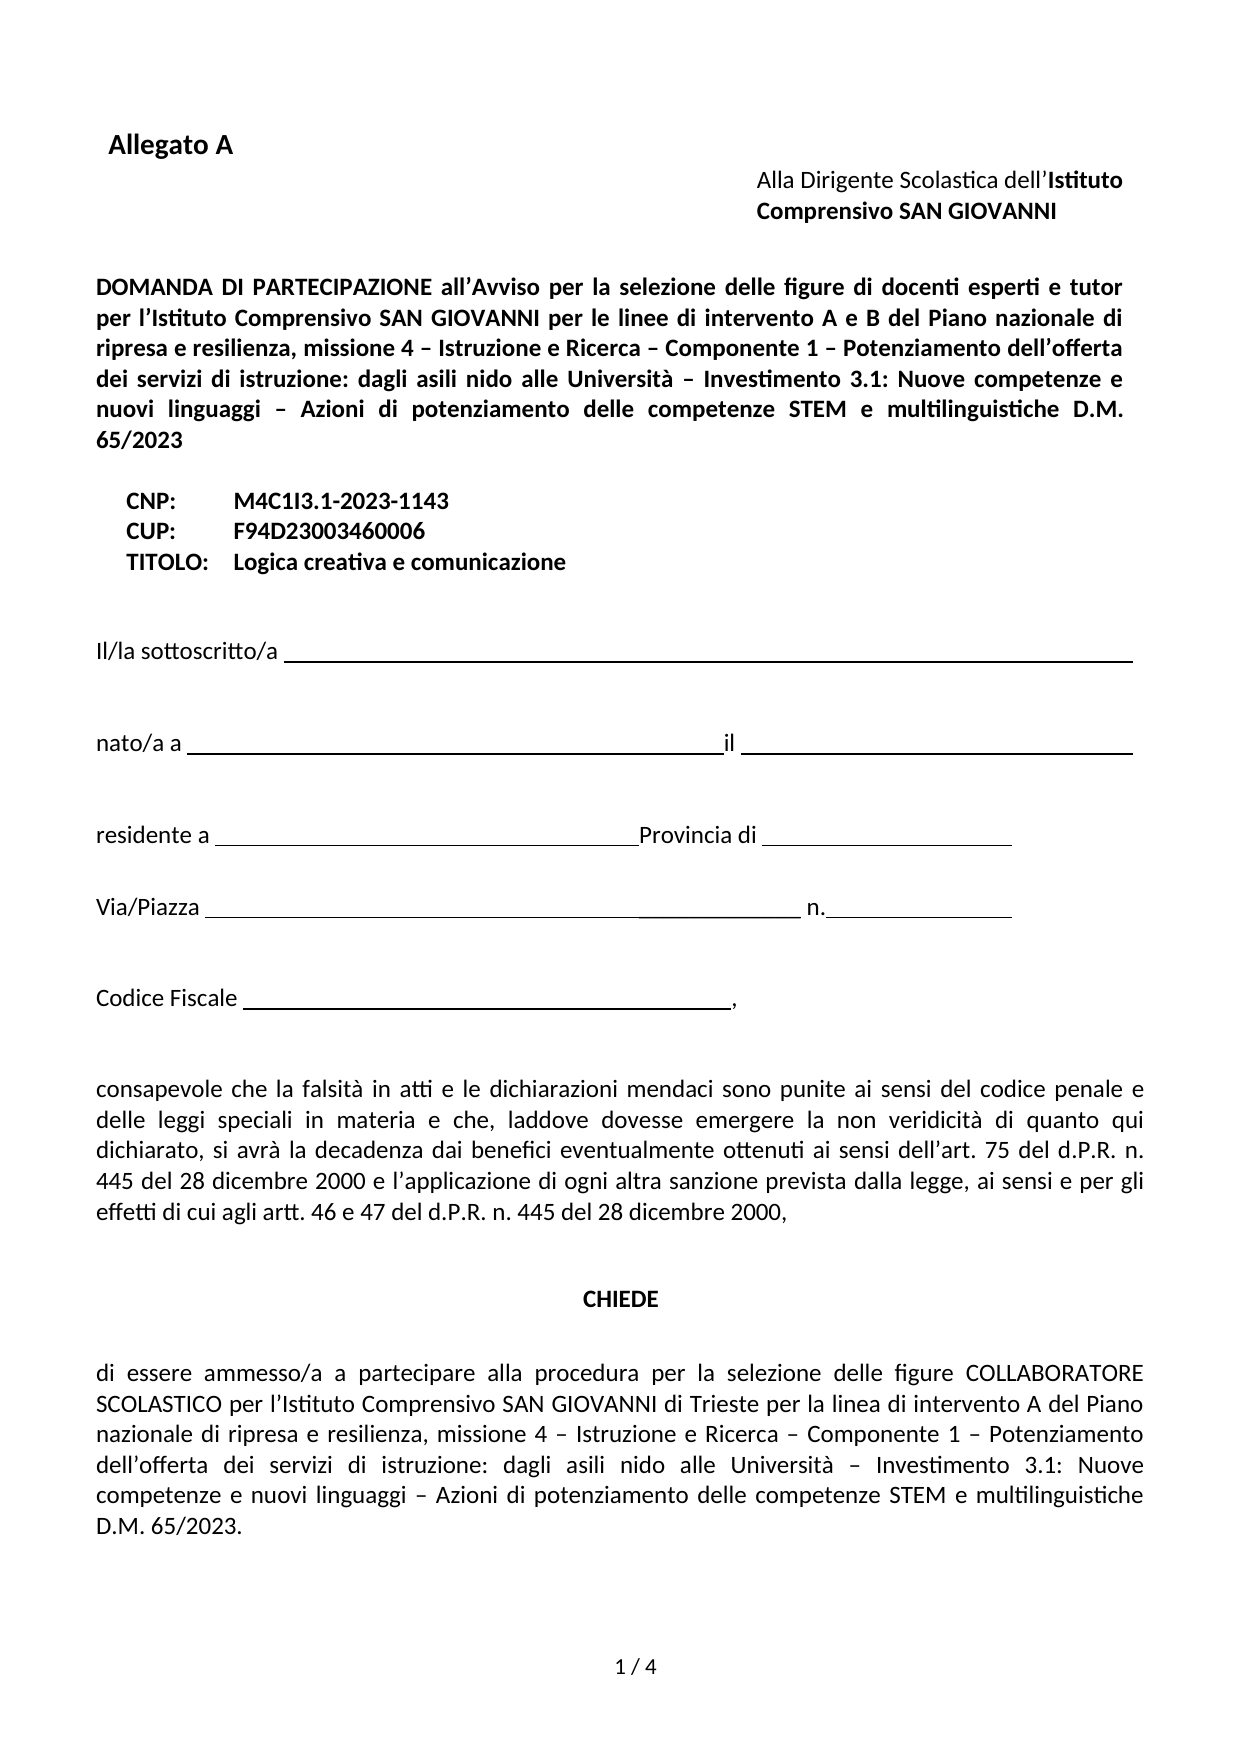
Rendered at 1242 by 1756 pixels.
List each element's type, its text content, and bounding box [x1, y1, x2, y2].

text di essere ammesso/a a partecipare alla procedura per la selezione delle figure COLLABORATORE SCOLASTICO per l’Istituto Comprensivo SAN GIOVANNI di Trieste per la linea di intervento A del Piano nazionale di ripresa e resilienza, missione 4 – Istruzione e Ricerca – Componente 1 – Potenziamento dell’offerta dei servizi di istruzione: dagli asili nido alle Università – Investimento 3.1: Nuove competenze e nuovi linguaggi – Azioni di potenziamento delle competenze STEM e multilinguistiche D.M. 65/2023. [96, 1357, 1146, 1540]
text CHIEDE [524, 1283, 717, 1314]
text residente a Provincia di [96, 819, 1187, 849]
title Allegato A [96, 126, 322, 161]
text Via/Piazza _____________ n. [96, 891, 1187, 921]
text Codice Fiscale , [96, 982, 1187, 1013]
text TITOLO: Logica creativa e comunicazione [126, 546, 1187, 576]
text Alla Dirigente Scolastica dell’Istituto Comprensivo SAN GIOVANNI [757, 164, 1125, 225]
text CNP: M4C1I3.1-2023-1143 [126, 485, 1187, 515]
text Il/la sottoscritto/a [96, 635, 1187, 666]
text DOMANDA DI PARTECIPAZIONE all’Avviso per la selezione delle figure di docenti esperti e tutor per l’Istituto Comprensivo SAN GIOVANNI per le linee di intervento A e B del Piano nazionale di ripresa e resilienza, missione 4 – Istruzione e Ricerca – Componente 1 – Potenziamento dell’offerta dei servizi di istruzione: dagli asili nido alle Università – Investimento 3.1: Nuove competenze e nuovi linguaggi – Azioni di potenziamento delle competenze STEM e multilinguistiche D.M. 65/2023 [96, 271, 1125, 454]
text consapevole che la falsità in atti e le dichiarazioni mendaci sono punite ai sensi del codice penale e delle leggi speciali in materia e che, laddove dovesse emergere la non veridicità di quanto qui dichiarato, si avrà la decadenza dai benefici eventualmente ottenuti ai sensi dell’art. 75 del d.P.R. n. 445 del 28 dicembre 2000 e l’applicazione di ogni altra sanzione prevista dalla legge, ai sensi e per gli effetti di cui agli artt. 46 e 47 del d.P.R. n. 445 del 28 dicembre 2000, [96, 1074, 1146, 1226]
text nato/a a il [96, 727, 1187, 757]
text CUP: F94D23003460006 [126, 515, 1187, 546]
